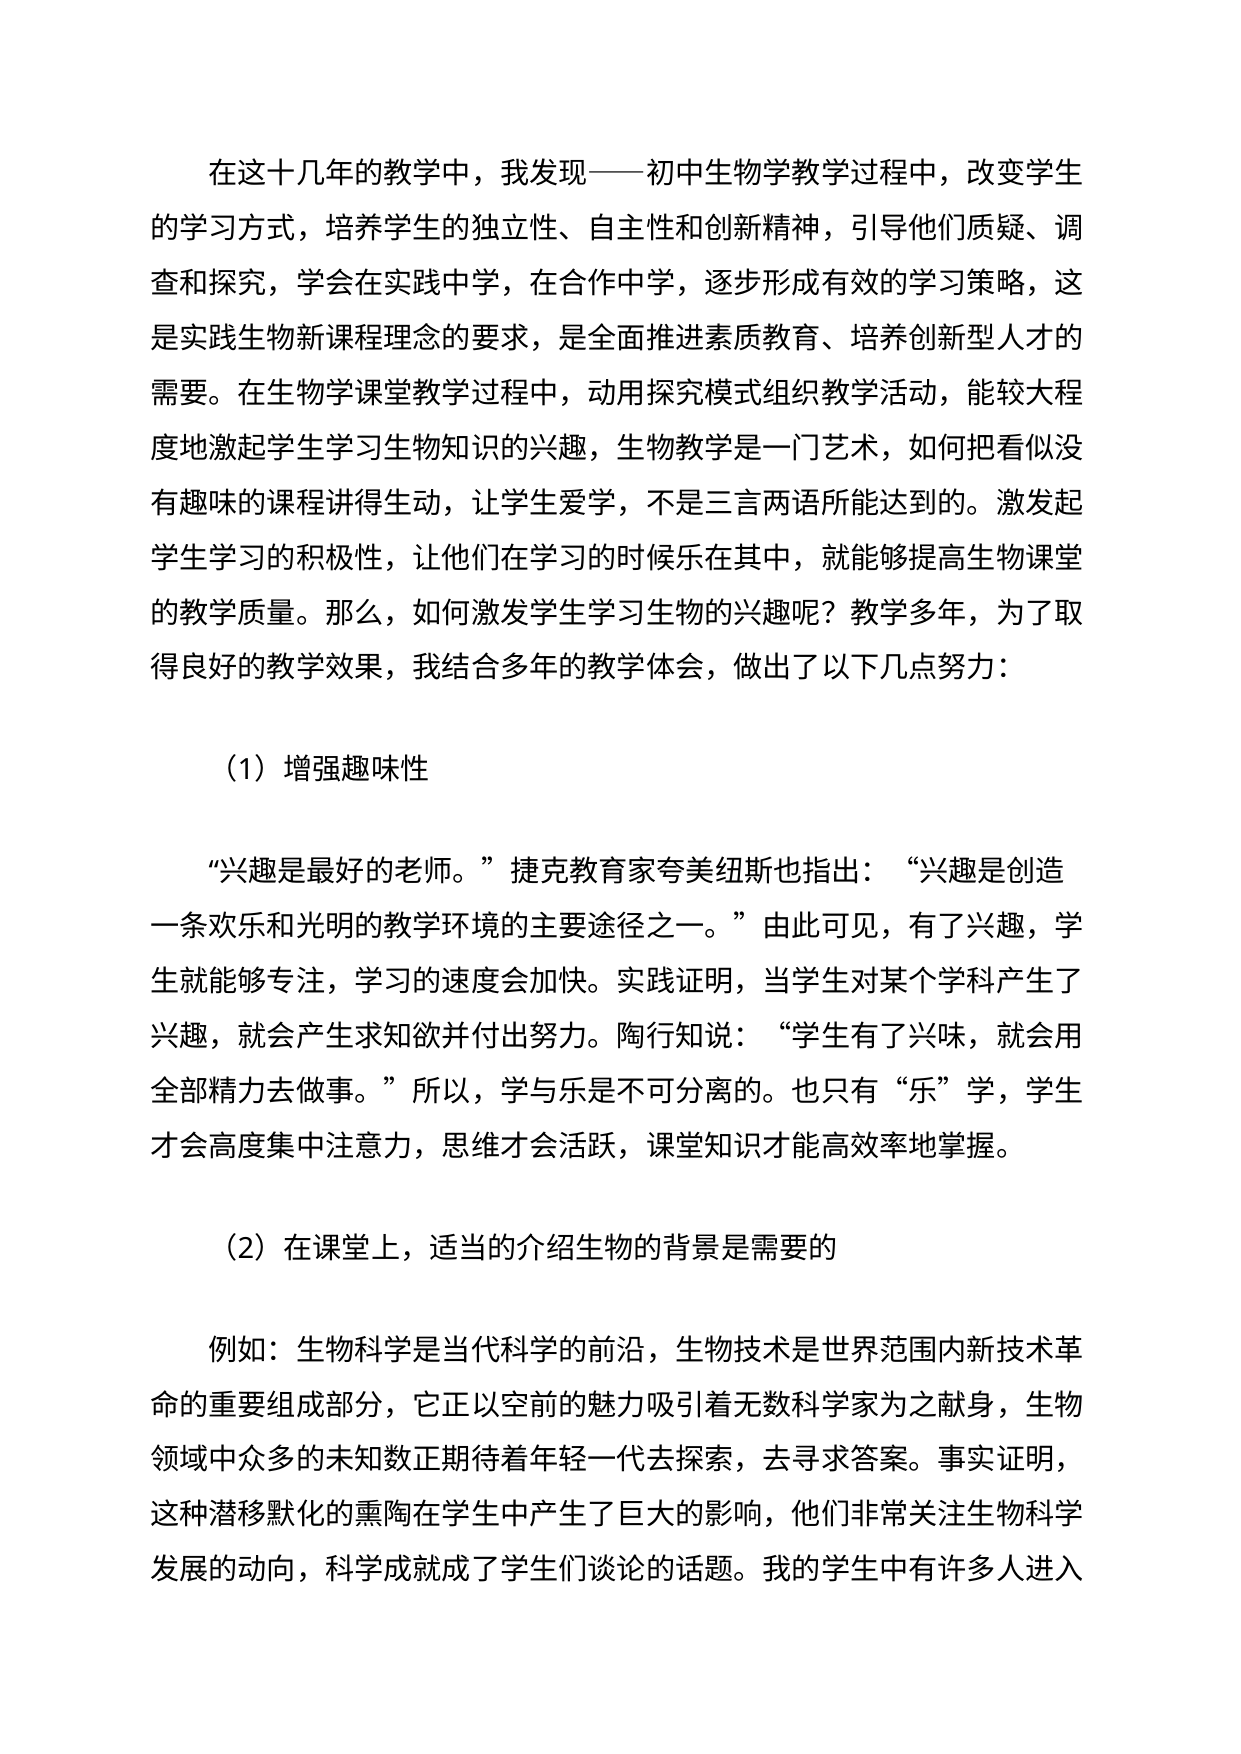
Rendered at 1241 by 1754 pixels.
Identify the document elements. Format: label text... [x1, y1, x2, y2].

text （1）增强趣味性 [150, 746, 1090, 788]
text 在这十几年的教学中，我发现——初中生物学教学过程中，改变学生的学习方式，培养学生的独立性、自主性和创新精神，引导他们质疑、调查和探究，学会在实践中学，在合作中学，逐步形成有效的学习策略，这是实践生物新课程理念的要求，是全面推进素质教育、培养创新型人才的需要。在生物学课堂教学过程中，动用探究模式组织教学活动，能较大程度地激起学生学习生物知识的兴趣，生物教学是一门艺术，如何把看似没有趣味的课程讲得生动，让学生爱学，不是三言两语所能达到的。激发起学生学习的积极性，让他们在学习的时候乐在其中，就能够提高生物课堂的教学质量。那么，如何激发学生学习生物的兴趣呢？教学多年，为了取得良好的教学效果，我结合多年的教学体会，做出了以下几点努力： [150, 150, 1090, 686]
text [150, 1326, 1090, 1588]
text （2）在课堂上，适当的介绍生物的背景是需要的 [150, 1224, 1090, 1267]
text “兴趣是最好的老师。”捷克教育家夸美纽斯也指出：“兴趣是创造一条欢乐和光明的教学环境的主要途径之一。”由此可见，有了兴趣，学生就能够专注，学习的速度会加快。实践证明，当学生对某个学科产生了兴趣，就会产生求知欲并付出努力。陶行知说：“学生有了兴味，就会用全部精力去做事。”所以，学与乐是不可分离的。也只有“乐”学，学生才会高度集中注意力，思维才会活跃，课堂知识才能高效率地掌握。 [150, 848, 1090, 1165]
